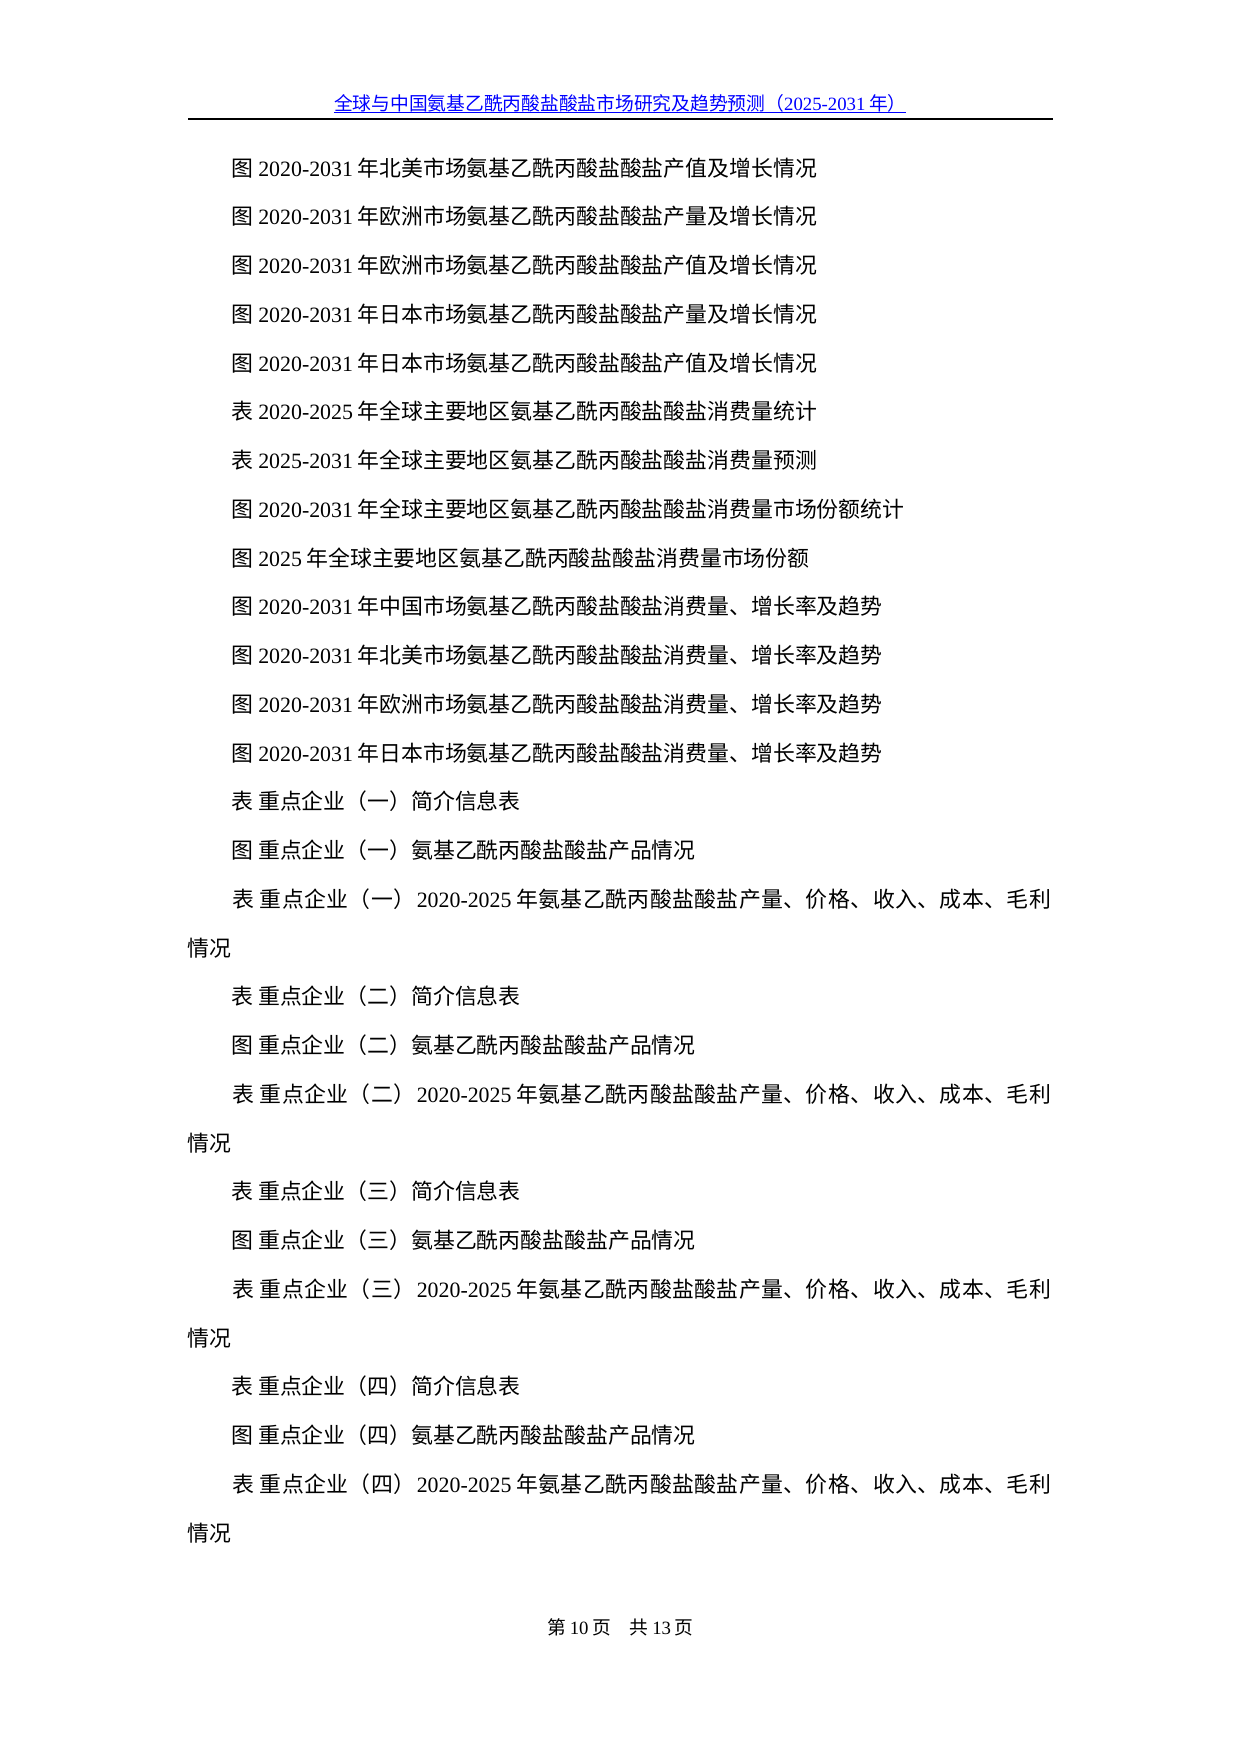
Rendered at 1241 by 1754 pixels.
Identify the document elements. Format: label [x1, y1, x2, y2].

text [187, 150, 1053, 1548]
